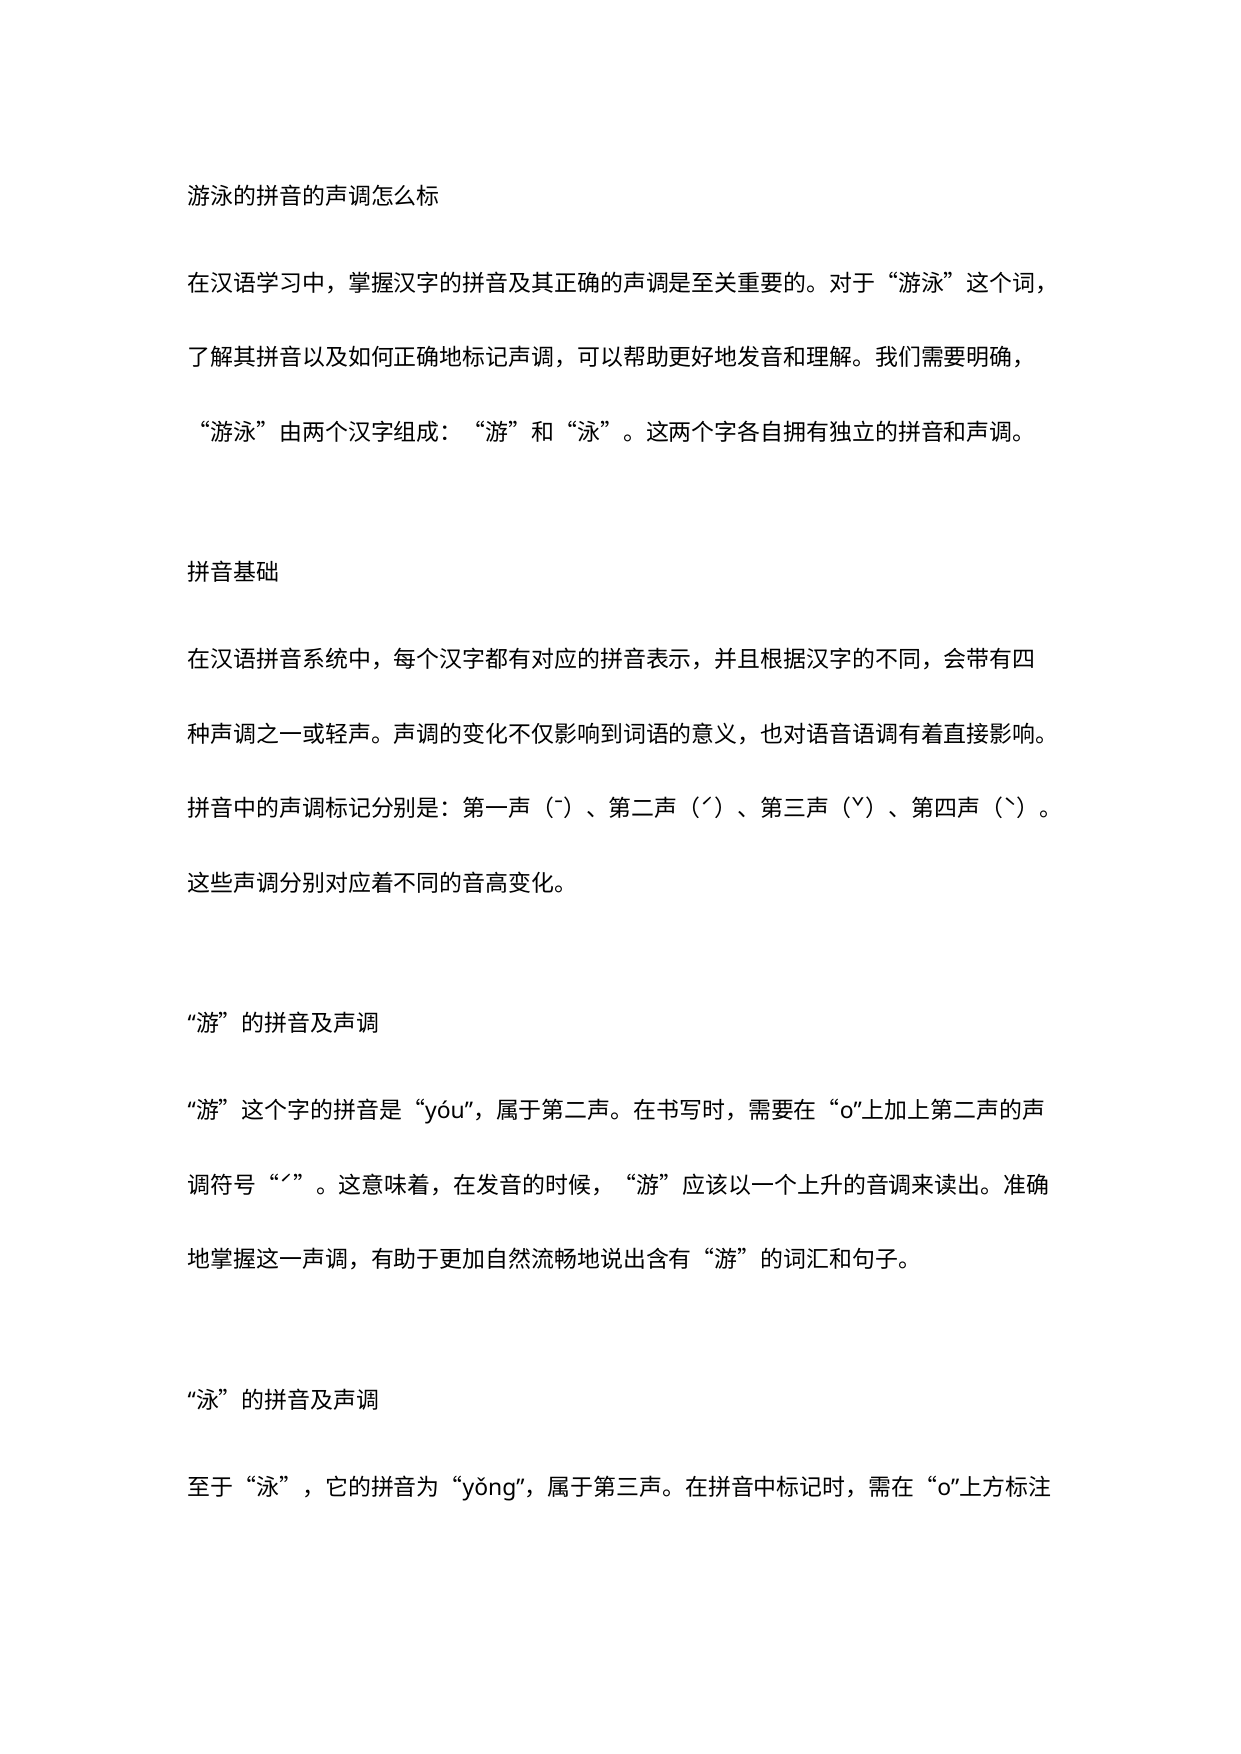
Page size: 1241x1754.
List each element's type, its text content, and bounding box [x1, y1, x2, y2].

text “游”的拼音及声调 [187, 989, 1053, 1054]
text “泳”的拼音及声调 [187, 1366, 1053, 1431]
text 在汉语拼音系统中，每个汉字都有对应的拼音表示，并且根据汉字的不同，会带有四种声调之一或轻声。声调的变化不仅影响到词语的意义，也对语音语调有着直接影响。拼音中的声调标记分别是：第一声（ˉ）、第二声（ˊ）、第三声（ˇ）、第四声（ˋ）。这些声调分别对应着不同的音高变化。 [187, 625, 1053, 914]
text 在汉语学习中，掌握汉字的拼音及其正确的声调是至关重要的。对于“游泳”这个词，了解其拼音以及如何正确地标记声调，可以帮助更好地发音和理解。我们需要明确，“游泳”由两个汉字组成：“游”和“泳”。这两个字各自拥有独立的拼音和声调。 [187, 248, 1053, 463]
text “游”这个字的拼音是“yóu”，属于第二声。在书写时，需要在“o”上加上第二声的声调符号“ˊ”。这意味着，在发音的时候，“游”应该以一个上升的音调来读出。准确地掌握这一声调，有助于更加自然流畅地说出含有“游”的词汇和句子。 [187, 1076, 1053, 1290]
text 游泳的拼音的声调怎么标 [187, 162, 1053, 227]
text 拼音基础 [187, 538, 1053, 603]
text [187, 1452, 1053, 1517]
